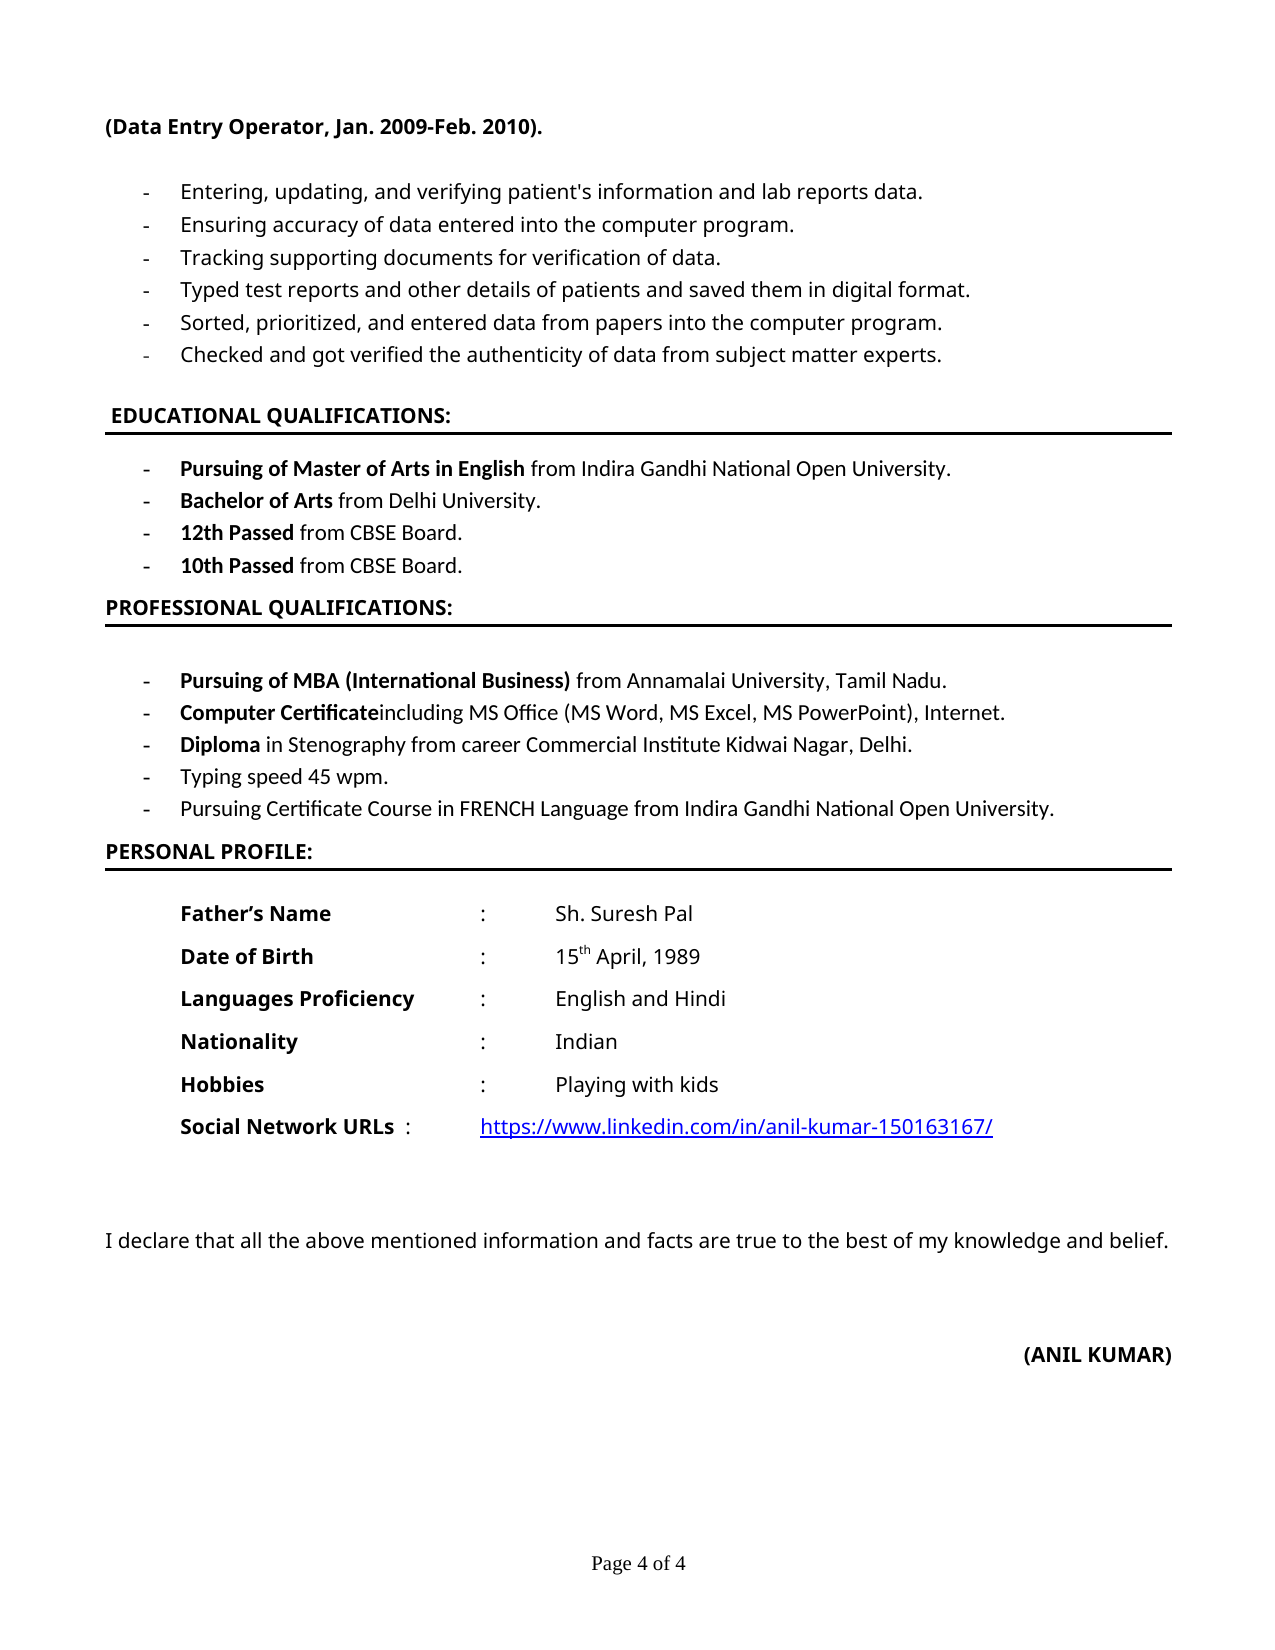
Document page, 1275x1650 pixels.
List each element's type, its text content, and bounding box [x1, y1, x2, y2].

list Diploma in Stenography from career Commercial Institute Kidwai Nagar, Delhi. [143, 730, 1172, 758]
text (ANIL KUMAR) [105, 1340, 1172, 1368]
text Social Network URLs : https://www.linkedin.com/in/anil-kumar-150163167/ [180, 1112, 1172, 1141]
text Hobbies : Playing with kids [180, 1070, 1172, 1098]
list Pursuing of Master of Arts in English from Indira Gandhi National Open University. [143, 454, 1172, 482]
text (Data Entry Operator, Jan. 2009-Feb. 2010). [105, 112, 1172, 141]
list Typed test reports and other details of patients and saved them in digital format. [143, 275, 1172, 304]
text EDUCATIONAL QUALIFICATIONS: [105, 401, 1172, 432]
list Tracking supporting documents for verification of data. [143, 243, 1172, 271]
list Computer Certificateincluding MS Office (MS Word, MS Excel, MS PowerPoint), Internet. [143, 698, 1172, 726]
list Pursuing of MBA (International Business) from Annamalai University, Tamil Nadu. [143, 666, 1172, 694]
text PERSONAL PROFILE: [105, 837, 1172, 868]
list Pursuing Certificate Course in FRENCH Language from Indira Gandhi National Open University. [143, 794, 1172, 823]
text Father’s Name : Sh. Suresh Pal [180, 899, 1172, 928]
list Ensuring accuracy of data entered into the computer program. [143, 210, 1172, 238]
text Date of Birth : 15th April, 1989 [180, 942, 1172, 970]
list Typing speed 45 wpm. [143, 762, 1172, 790]
text Nationality : Indian [180, 1027, 1172, 1056]
list Bachelor of Arts from Delhi University. [143, 486, 1172, 514]
list Sorted, prioritized, and entered data from papers into the computer program. [143, 308, 1172, 336]
list Checked and got verified the authenticity of data from subject matter experts. [143, 340, 1172, 369]
text Languages Proficiency : English and Hindi [180, 984, 1172, 1013]
text PROFESSIONAL QUALIFICATIONS: [105, 593, 1172, 624]
list Entering, updating, and verifying patient's information and lab reports data. [143, 177, 1172, 206]
text I declare that all the above mentioned information and facts are true to the best of my knowledge and belief. [105, 1226, 1172, 1254]
list 12th Passed from CBSE Board. [143, 518, 1172, 547]
list 10th Passed from CBSE Board. [143, 551, 1172, 579]
